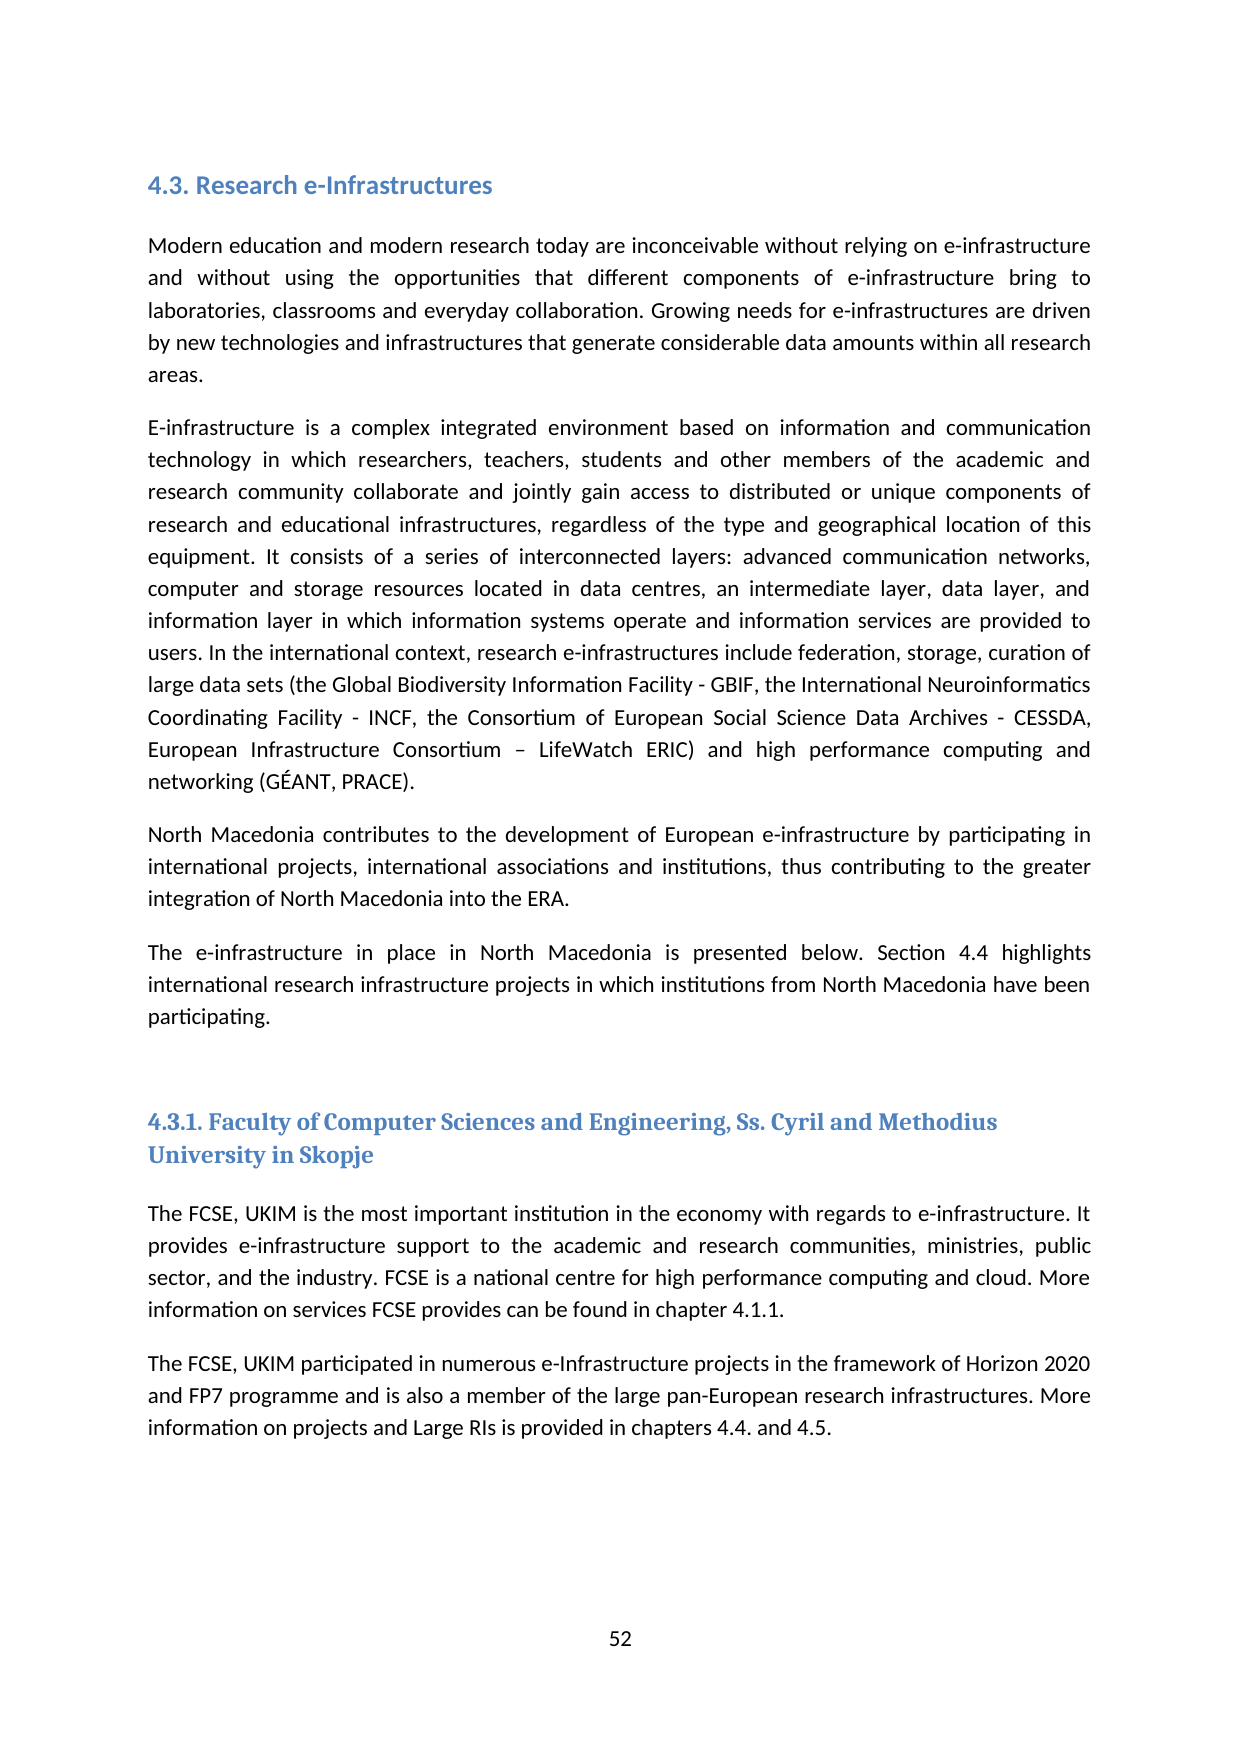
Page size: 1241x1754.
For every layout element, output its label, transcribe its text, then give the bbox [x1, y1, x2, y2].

text E-infrastructure is a complex integrated environment based on information and communication technology in which researchers, teachers, students and other members of the academic and research community collaborate and jointly gain access to distributed or unique components of research and educational infrastructures, regardless of the type and geographical location of this equipment. It consists of a series of interconnected layers: advanced communication networks, computer and storage resources located in data centres, an intermediate layer, data layer, and information layer in which information systems operate and information services are provided to users. In the international context, research e-infrastructures include federation, storage, curation of large data sets (the Global Biodiversity Information Facility - GBIF, the International Neuroinformatics Coordinating Facility - INCF, the Consortium of European Social Science Data Archives - CESSDA, European Infrastructure Consortium – LifeWatch ERIC) and high performance computing and networking (GÉANT, PRACE). [148, 413, 1093, 795]
text The e-infrastructure in place in North Macedonia is presented below. Section 4.4 highlights international research infrastructure projects in which institutions from North Macedonia have been participating. [148, 938, 1093, 1030]
text North Macedonia contributes to the development of European e-infrastructure by participating in international projects, international associations and institutions, thus contributing to the greater integration of North Macedonia into the ERA. [148, 820, 1093, 913]
text The FCSE, UKIM participated in numerous e-Infrastructure projects in the framework of Horizon 2020 and FP7 programme and is also a member of the large pan-European research infrastructures. More information on projects and Large RIs is provided in chapters 4.4. and 4.5. [148, 1349, 1093, 1441]
subtitle 4.3. Research e-Infrastructures [148, 168, 1093, 201]
text Modern education and modern research today are inconceivable without relying on e-infrastructure and without using the opportunities that different components of e-infrastructure bring to laboratories, classrooms and everyday collaboration. Growing needs for e-infrastructures are driven by new technologies and infrastructures that generate considerable data amounts within all research areas. [148, 231, 1093, 388]
text The FCSE, UKIM is the most important institution in the economy with regards to e-infrastructure. It provides e-infrastructure support to the academic and research communities, ministries, public sector, and the industry. FCSE is a national centre for high performance computing and cloud. More information on services FCSE provides can be found in chapter 4.1.1. [148, 1199, 1093, 1324]
subtitle 4.3.1. Faculty of Computer Sciences and Engineering, Ss. Cyril and Methodius University in Skopje [148, 1108, 1093, 1170]
